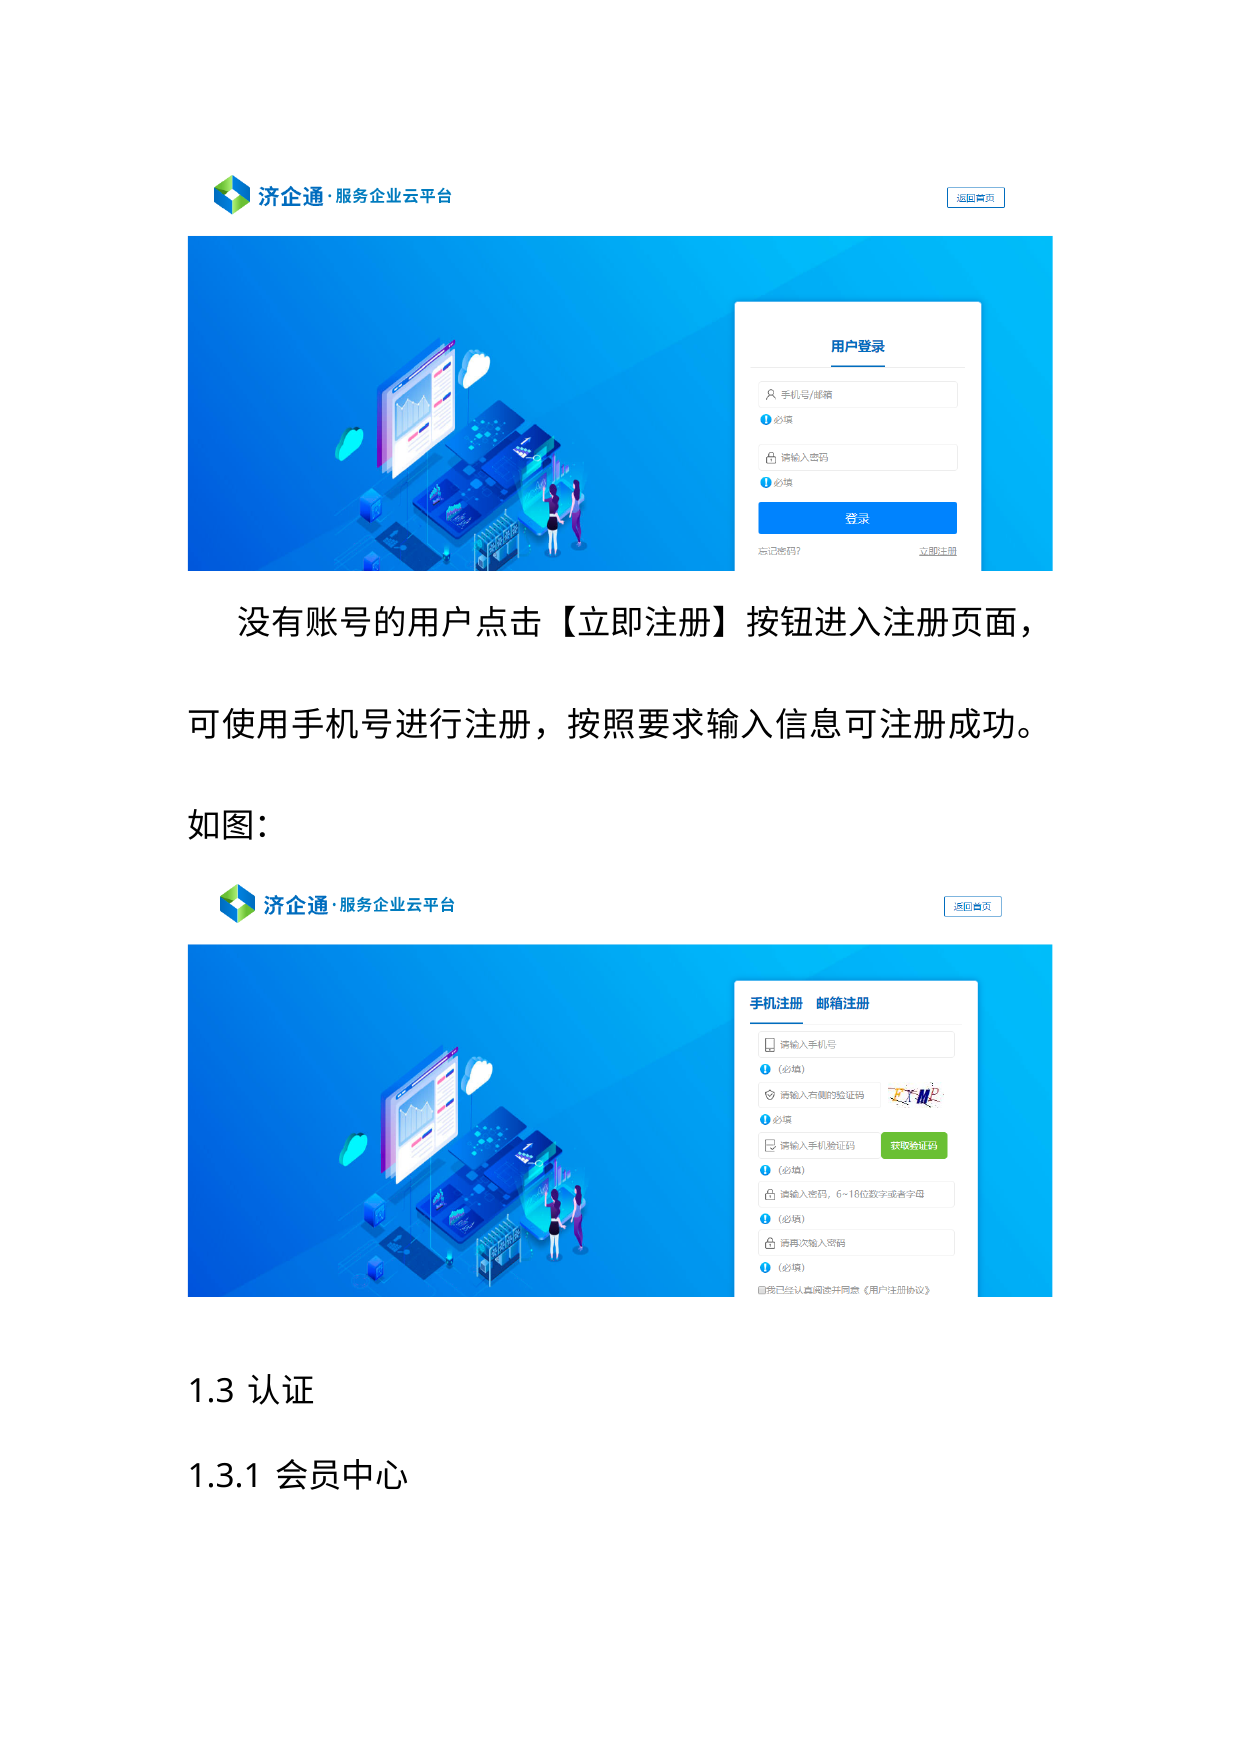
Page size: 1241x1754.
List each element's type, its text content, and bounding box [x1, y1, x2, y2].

picture [187, 163, 1053, 571]
subtitle 认证 [187, 1354, 1053, 1422]
subtitle 会员中心 [187, 1439, 1053, 1507]
picture [187, 881, 1053, 1297]
text 没有账号的用户点击【立即注册】按钮进入注册页面，可使用手机号进行注册，按照要求输入信息可注册成功。如图： [187, 586, 1053, 857]
